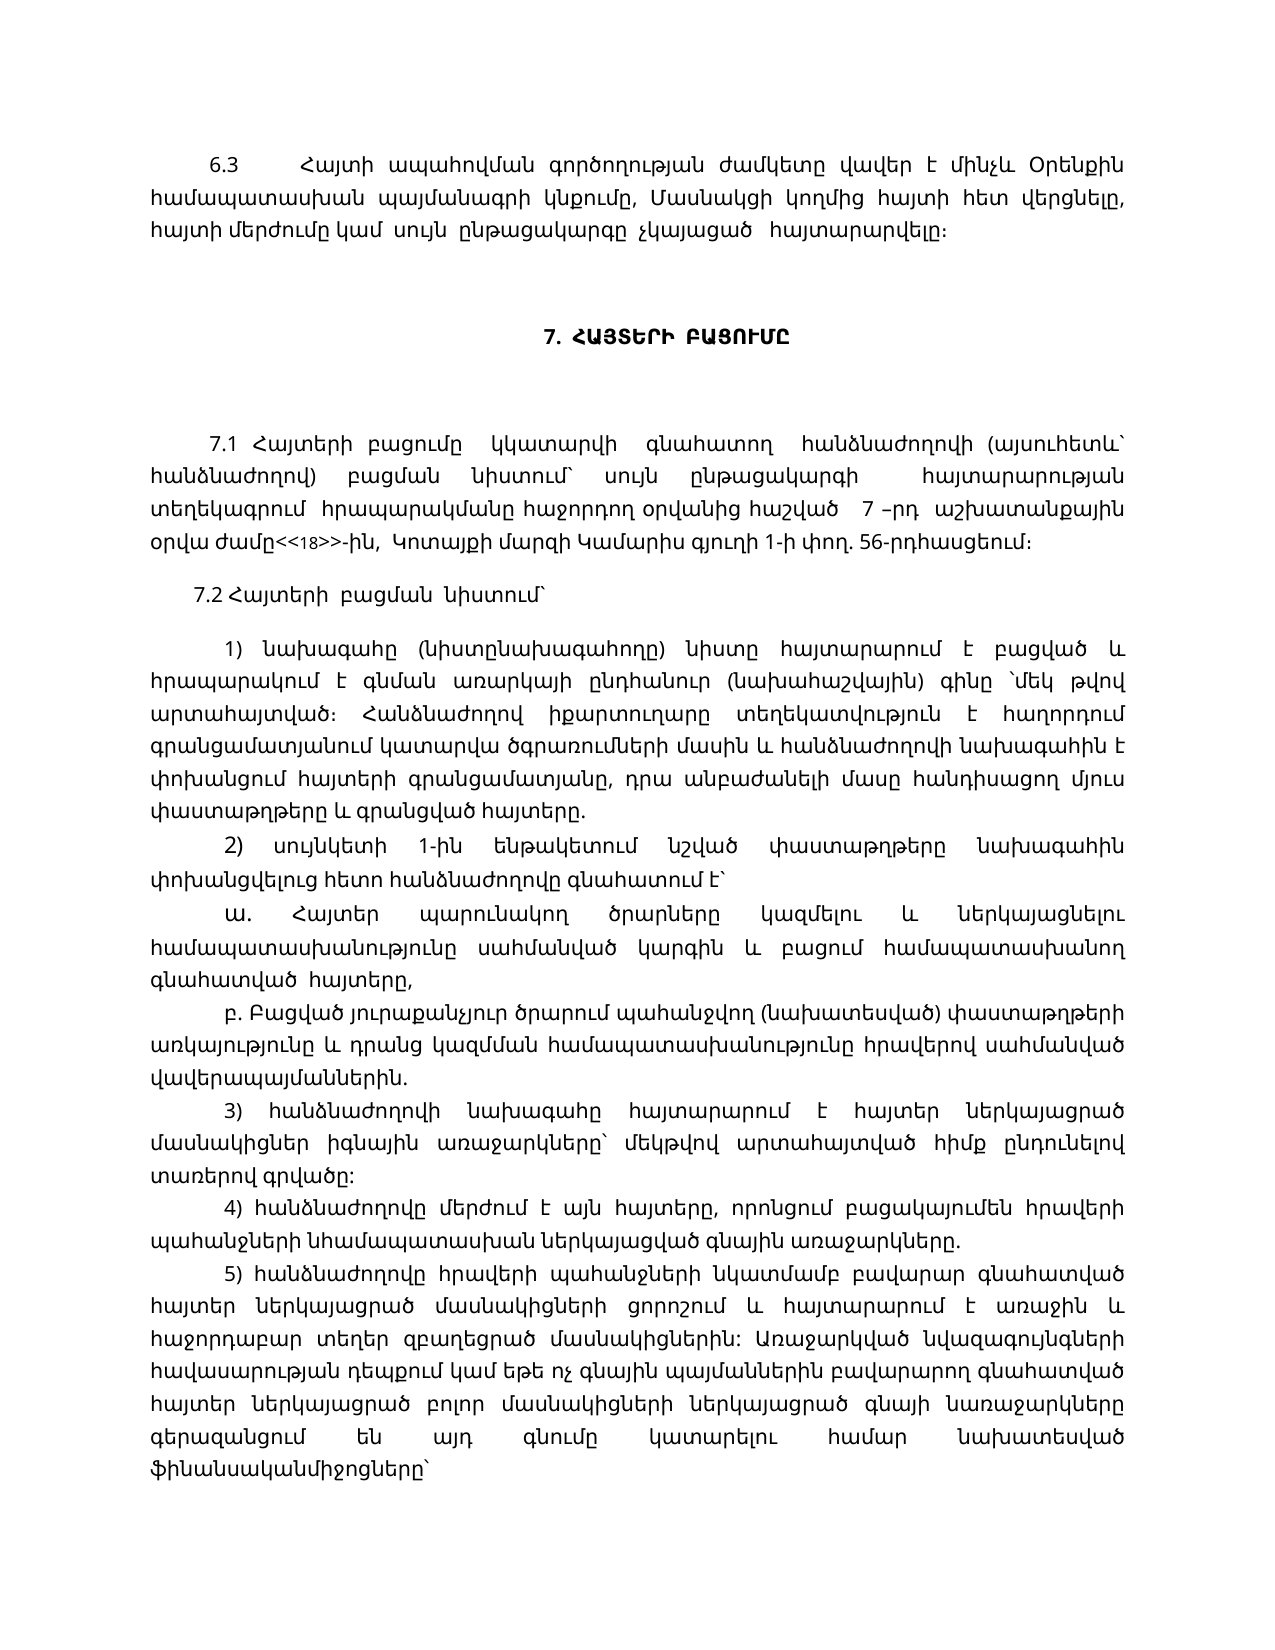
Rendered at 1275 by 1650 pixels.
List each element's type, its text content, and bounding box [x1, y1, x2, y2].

text 7.2 Հայտերի բացման նիստում` [150, 580, 1125, 609]
text 6.3 Հայտի ապահովման գործողության ժամկետը վավեր է մինչև Օրենքին համապատասխան պայմանագրի կնքումը, Մասնակցի կողմից հայտի հետ վերցնելը, հայտի մերժումը կամ սույն ընթացակարգը չկայացած հայտարարվելը։ [150, 150, 1125, 244]
text ա. Հայտեր պարունակող ծրարները կազմելու և ներկայացնելու համապատասխանությունը սահմանված կարգին և բացում համապատասխանող գնահատված հայտերը, [150, 897, 1125, 994]
text 2) սույնկետի 1-ին ենթակետում նշված փաստաթղթերը նախագահին փոխանցվելուց հետո հանձնաժողովը գնահատում է` [150, 829, 1125, 893]
text 7. ՀԱՅՏԵՐԻ ԲԱՑՈՒՄԸ [150, 322, 1125, 351]
text 5) հանձնաժողովը հրավերի պահանջների նկատմամբ բավարար գնահատված հայտեր ներկայացրած մասնակիցների ցորոշում և հայտարարում է առաջին և հաջորդաբար տեղեր զբաղեցրած մասնակիցներին: Առաջարկված նվազագույնգների հավասարության դեպքում կամ եթե ոչ գնային պայմաններին բավարարող գնահատված հայտեր ներկայացրած բոլոր մասնակիցների ներկայացրած գնայի նառաջարկները գերազանցում են այդ գնումը կատարելու համար նախատեսված ֆինանսականմիջոցները՝ [150, 1259, 1125, 1483]
text բ. Բացված յուրաքանչյուր ծրարում պահանջվող (նախատեսված) փաստաթղթերի առկայությունը և դրանց կազմման համապատասխանությունը հրավերով սահմանված վավերապայմաններին. [150, 998, 1125, 1092]
text 1) նախագահը (նիստընախագահողը) նիստը հայտարարում է բացված և հրապարակում է գնման առարկայի ընդհանուր (նախահաշվային) գինը ՝մեկ թվով արտահայտված։ Հանձնաժողով իքարտուղարը տեղեկատվություն է հաղորդում գրանցամատյանում կատարվա ծգրառումների մասին և հանձնաժողովի նախագահին է փոխանցում հայտերի գրանցամատյանը, դրա անբաժանելի մասը հանդիսացող մյուս փաստաթղթերը և գրանցված հայտերը. [150, 634, 1125, 825]
text 4) հանձնաժողովը մերժում է այն հայտերը, որոնցում բացակայումեն հրավերի պահանջների նհամապատասխան ներկայացված գնային առաջարկները. [150, 1193, 1125, 1254]
text 3) հանձնաժողովի նախագահը հայտարարում է հայտեր ներկայացրած մասնակիցներ իգնային առաջարկները՝ մեկթվով արտահայտված հիմք ընդունելով տառերով գրվածը: [150, 1096, 1125, 1189]
text 7.1 Հայտերի բացումը կկատարվի գնահատող հանձնաժողովի (այսուհետև` հանձնաժողով) բացման նիստում` սույն ընթացակարգի հայտարարության տեղեկագրում հրապարակմանը հաջորդող օրվանից հաշված 7 –րդ աշխատանքային օրվա ժամը<<18>>-ին, Կոտայքի մարզի Կամարիս գյուղի 1-ի փող. 56-րդհասցեում։ [150, 429, 1125, 555]
